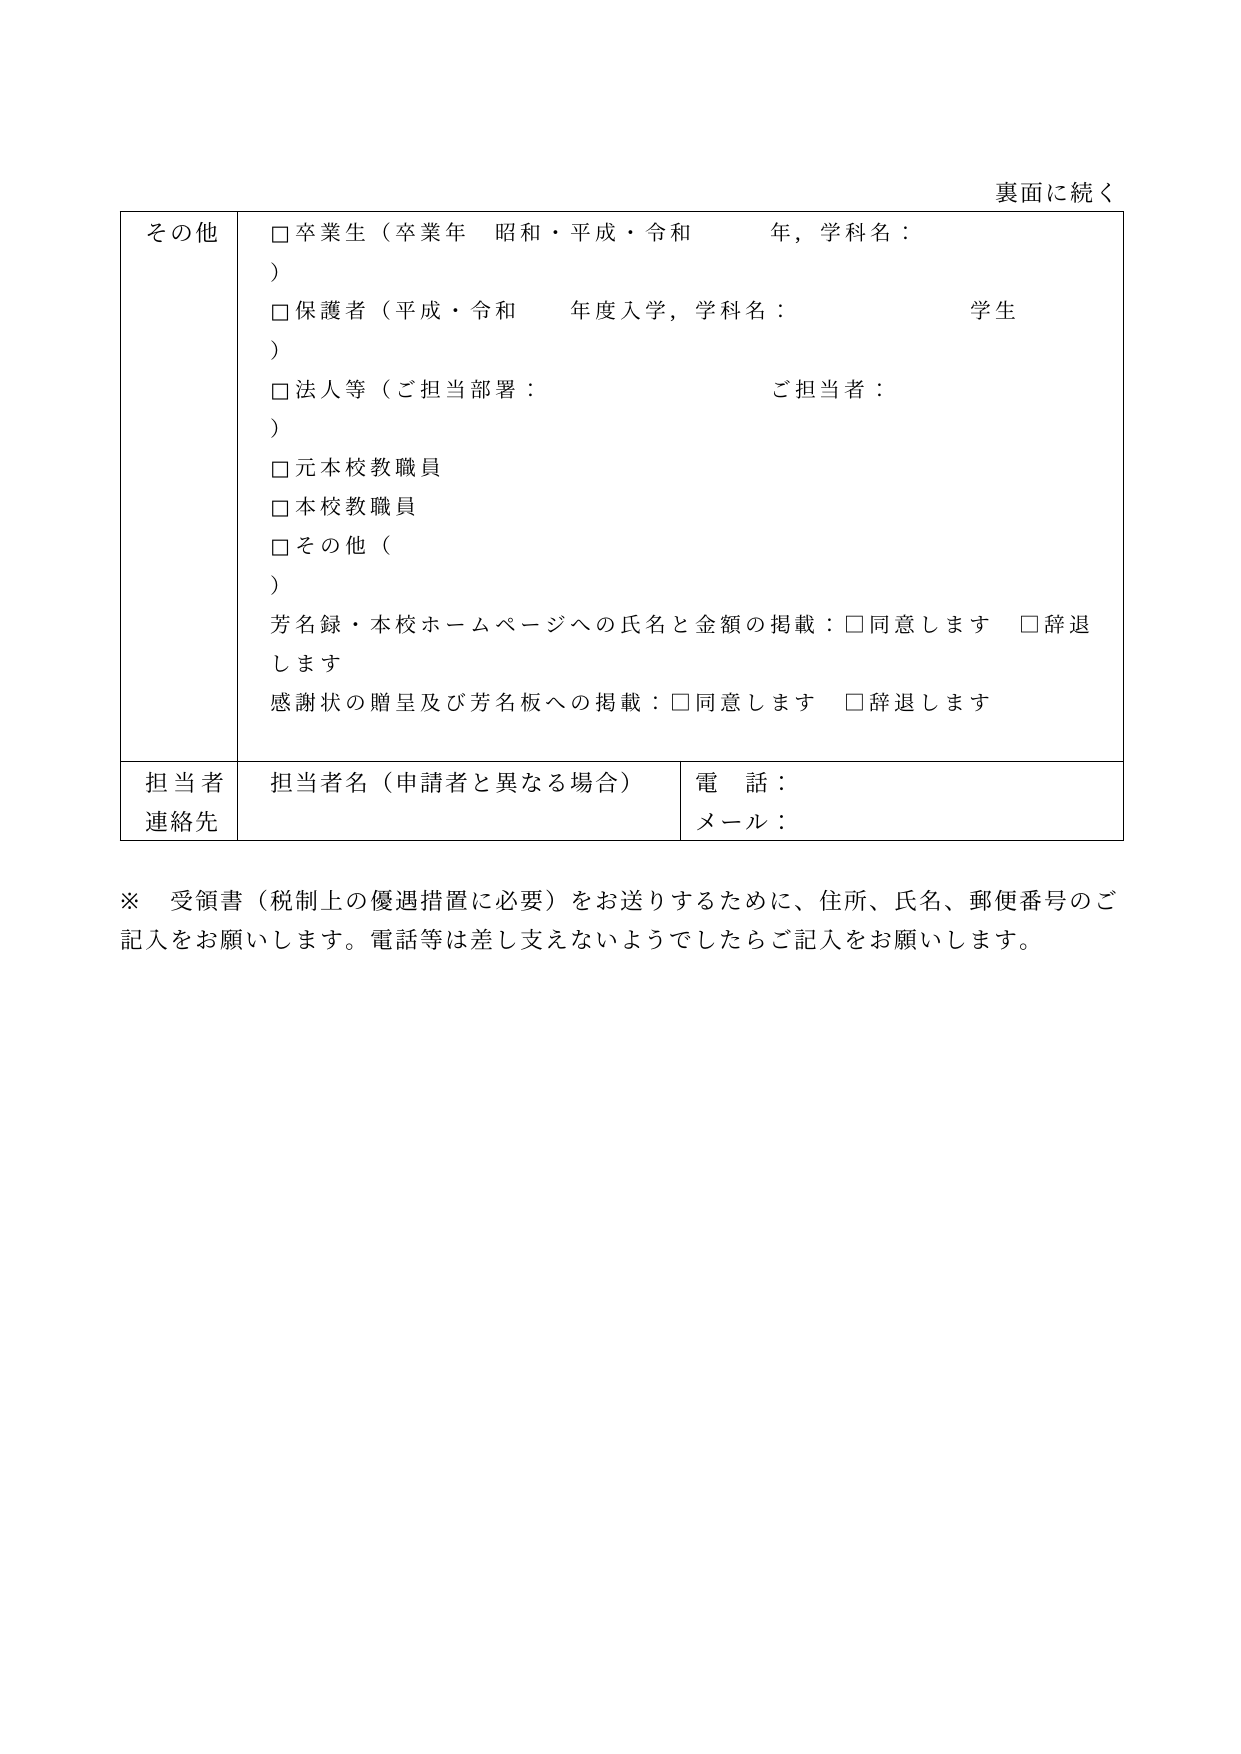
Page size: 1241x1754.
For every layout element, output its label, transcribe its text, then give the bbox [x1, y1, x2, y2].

text 裏面に続く [120, 172, 1120, 211]
table_cell 電 話： メール： [681, 762, 1123, 840]
table_cell 担当者連絡先 [121, 762, 237, 840]
table_header □卒業生（卒業年 昭和・平成・令和 年,学科名： ） □保護者（平成・令和 年度入学,学科名： 学生 ） □法人等（ご担当部署： ご担当者： ） □元本校教職員 □本校教職員 □その他（ ） 芳名録・本校ホームページへの氏名と金額の掲載：□同意します □辞退します 感謝状の贈呈及び芳名板への掲載：□同意します □辞退します [238, 212, 1123, 761]
table_header その他 [121, 212, 237, 761]
text ※受領書（税制上の優遇措置に必要）をお送りするために、住所、氏名、郵便番号のご記入をお願いします。電話等は差し支えないようでしたらご記入をお願いします。 [120, 880, 1120, 958]
table_cell 担当者名（申請者と異なる場合） [238, 762, 680, 840]
